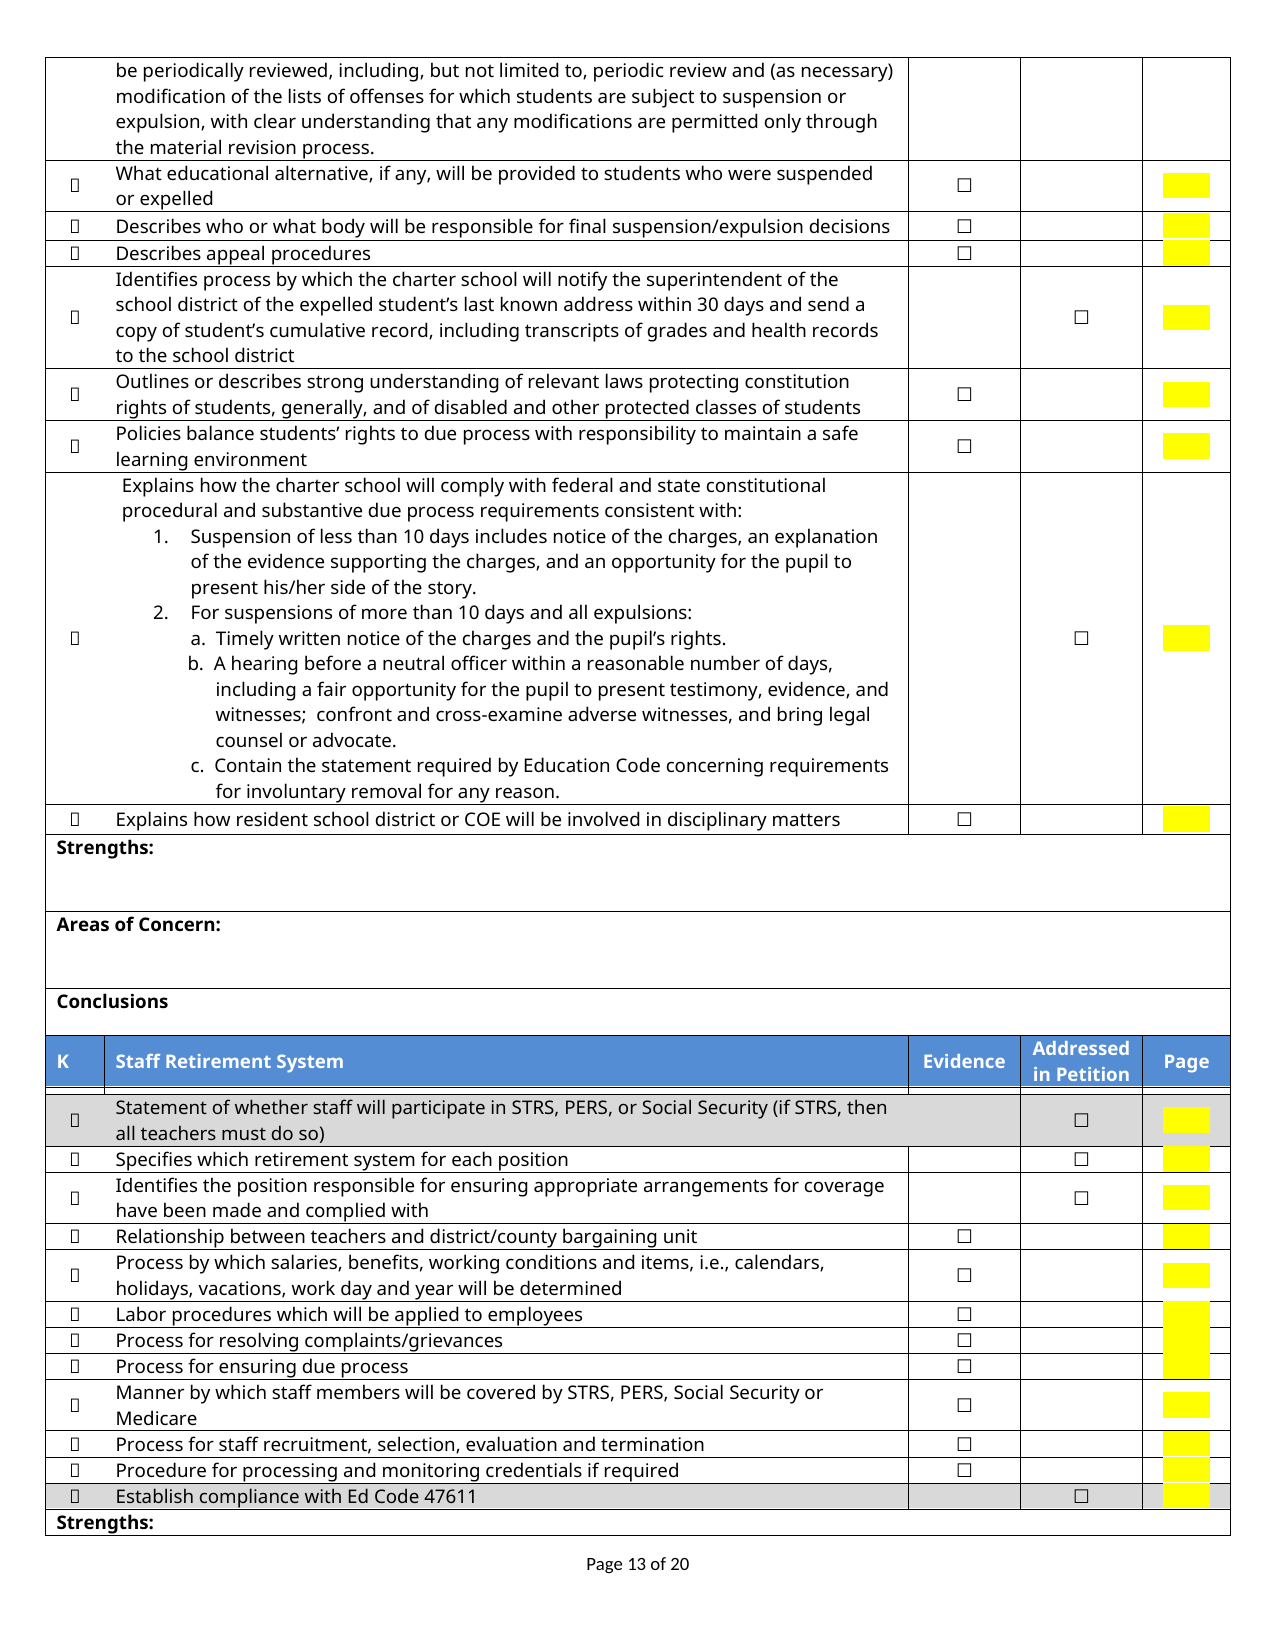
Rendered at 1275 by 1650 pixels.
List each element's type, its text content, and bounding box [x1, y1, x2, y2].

table_cell [1210, 1354, 1230, 1379]
table_cell Page [1143, 1036, 1230, 1086]
table_cell [1143, 1328, 1163, 1353]
table_cell  [46, 1484, 104, 1508]
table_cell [104, 58, 908, 159]
table_cell [1021, 369, 1142, 420]
table_cell  [46, 241, 104, 266]
table_cell [1021, 212, 1142, 240]
table_cell [1143, 1088, 1230, 1094]
table_cell [1021, 1302, 1142, 1327]
table_cell  [46, 421, 104, 471]
table_cell [1021, 421, 1142, 471]
table_cell Strengths: [46, 835, 1230, 911]
table_cell [1021, 1250, 1142, 1301]
table_cell What educational alternative, if any, will be provided to students who were suspended or expelled [104, 161, 908, 211]
table_cell  [46, 369, 104, 420]
table_cell  [46, 1328, 104, 1353]
table_cell Policies balance students’ rights to due process with responsibility to maintain a safe learning environment [104, 421, 908, 471]
table_cell Explains how the charter school will comply with federal and state constitutional procedural and substantive due process requirements consistent with: Suspension of less than 10 days includes notice of the charges, an explanation of the evidence supporting the charges, and an opportunity for the pupil to present his/her side of the story. For suspensions of more than 10 days and all expulsions: a. Timely written notice of the charges and the pupil’s rights. b. A hearing before a neutral officer within a reasonable number of days, including a fair opportunity for the pupil to present testimony, evidence, and witnesses; confront and cross-examine adverse witnesses, and bring legal counsel or advocate. c. Contain the statement required by Education Code concerning requirements for involuntary removal for any reason. [104, 473, 908, 804]
table_cell [1021, 1224, 1142, 1249]
table_cell [1021, 1354, 1142, 1379]
table_cell  [46, 1250, 104, 1301]
table_cell Process for staff recruitment, selection, evaluation and termination [104, 1431, 908, 1456]
table_cell  [46, 1302, 104, 1327]
table_cell Manner by which staff members will be covered by STRS, PERS, Social Security or Medicare [104, 1380, 908, 1430]
table_cell Identifies process by which the charter school will notify the superintendent of the school district of the expelled student’s last known address within 30 days and send a copy of student’s cumulative record, including transcripts of grades and health records to the school district [104, 267, 908, 368]
table_cell Evidence [909, 1036, 1020, 1086]
table_cell [105, 1088, 908, 1094]
table_cell Identifies the position responsible for ensuring appropriate arrangements for coverage have been made and complied with [104, 1173, 908, 1223]
table_cell Explains how resident school district or COE will be involved in disciplinary matters [104, 805, 908, 834]
table_cell  [46, 1224, 104, 1249]
table_cell  [46, 212, 104, 240]
table_cell [1021, 58, 1142, 159]
table_cell [1021, 1431, 1142, 1456]
table_cell [1210, 1458, 1230, 1482]
table_cell K [46, 1036, 104, 1086]
table_cell [909, 473, 1020, 804]
table_cell  [46, 161, 104, 211]
table_cell [1143, 1380, 1230, 1430]
table_cell [1143, 1354, 1163, 1379]
table_cell [1143, 1302, 1163, 1327]
table_cell  [46, 1354, 104, 1379]
table_cell Strengths: [46, 1510, 1230, 1534]
table_cell [1143, 1147, 1163, 1172]
table_cell  [46, 1095, 104, 1146]
table_cell Conclusions [46, 989, 1230, 1035]
table_cell [1143, 369, 1230, 420]
table_cell [1143, 1484, 1163, 1508]
table_cell [1143, 58, 1230, 159]
table_cell [1143, 241, 1163, 266]
table_cell [909, 1484, 1020, 1508]
table_cell Process for ensuring due process [104, 1354, 908, 1379]
table_cell  [46, 1431, 104, 1456]
table_cell [909, 1088, 1020, 1094]
table_cell  [46, 473, 104, 804]
table_cell [909, 267, 1020, 368]
table_cell  [46, 1458, 104, 1482]
table_cell Relationship between teachers and district/county bargaining unit [104, 1224, 908, 1249]
table_cell Describes appeal procedures [104, 241, 908, 266]
table_cell  [46, 805, 104, 834]
table_cell Describes who or what body will be responsible for final suspension/expulsion decisions [104, 212, 908, 240]
table_cell [1143, 1224, 1163, 1249]
table_cell [1210, 1147, 1230, 1172]
table_cell [1021, 1088, 1142, 1094]
table_cell [1021, 241, 1142, 266]
table_cell [1021, 1458, 1142, 1482]
table_cell  [46, 58, 104, 159]
table_cell [46, 1088, 104, 1094]
table_cell [1143, 212, 1230, 240]
table_cell [909, 1147, 1020, 1172]
table_cell [1143, 267, 1230, 368]
table_cell [1143, 473, 1230, 804]
table_cell [1021, 805, 1142, 834]
table_cell [1143, 1431, 1163, 1456]
table_cell Procedure for processing and monitoring credentials if required [104, 1458, 908, 1482]
table_cell [1143, 1250, 1230, 1301]
table_cell [909, 1173, 1020, 1223]
table_cell Areas of Concern: [46, 912, 1230, 988]
table_cell Outlines or describes strong understanding of relevant laws protecting constitution rights of students, generally, and of disabled and other protected classes of students [104, 369, 908, 420]
table_cell Statement of whether staff will participate in STRS, PERS, or Social Security (if STRS, then all teachers must do so) [104, 1095, 908, 1146]
table_cell [1210, 241, 1230, 266]
table_cell  [46, 1380, 104, 1430]
table_cell Specifies which retirement system for each position [104, 1147, 908, 1172]
table_cell Staff Retirement System [105, 1036, 908, 1086]
table_cell Process by which salaries, benefits, working conditions and items, i.e., calendars, holidays, vacations, work day and year will be determined [104, 1250, 908, 1301]
table_cell [1021, 1380, 1142, 1430]
table_cell [1143, 161, 1230, 211]
table_cell [908, 1095, 1020, 1146]
table_cell  [46, 1173, 104, 1223]
table_cell [1143, 421, 1230, 471]
table_cell [1210, 1431, 1230, 1456]
table_cell Process for resolving complaints/grievances [104, 1328, 908, 1353]
table_cell  [46, 267, 104, 368]
table_cell [1021, 1328, 1142, 1353]
table_cell [1210, 1328, 1230, 1353]
table_cell [1210, 1302, 1230, 1327]
table_cell Addressed in Petition [1021, 1036, 1142, 1086]
table_cell  [46, 1147, 104, 1172]
table_cell [1143, 1458, 1163, 1482]
table_cell [1143, 805, 1230, 834]
table_cell [1143, 1173, 1230, 1223]
table_cell Establish compliance with Ed Code 47611 [104, 1484, 908, 1508]
table_cell [1143, 1095, 1230, 1146]
table_cell [1210, 1224, 1230, 1249]
table_cell [1210, 1484, 1230, 1508]
table_cell [1021, 161, 1142, 211]
table_cell Labor procedures which will be applied to employees [104, 1302, 908, 1327]
